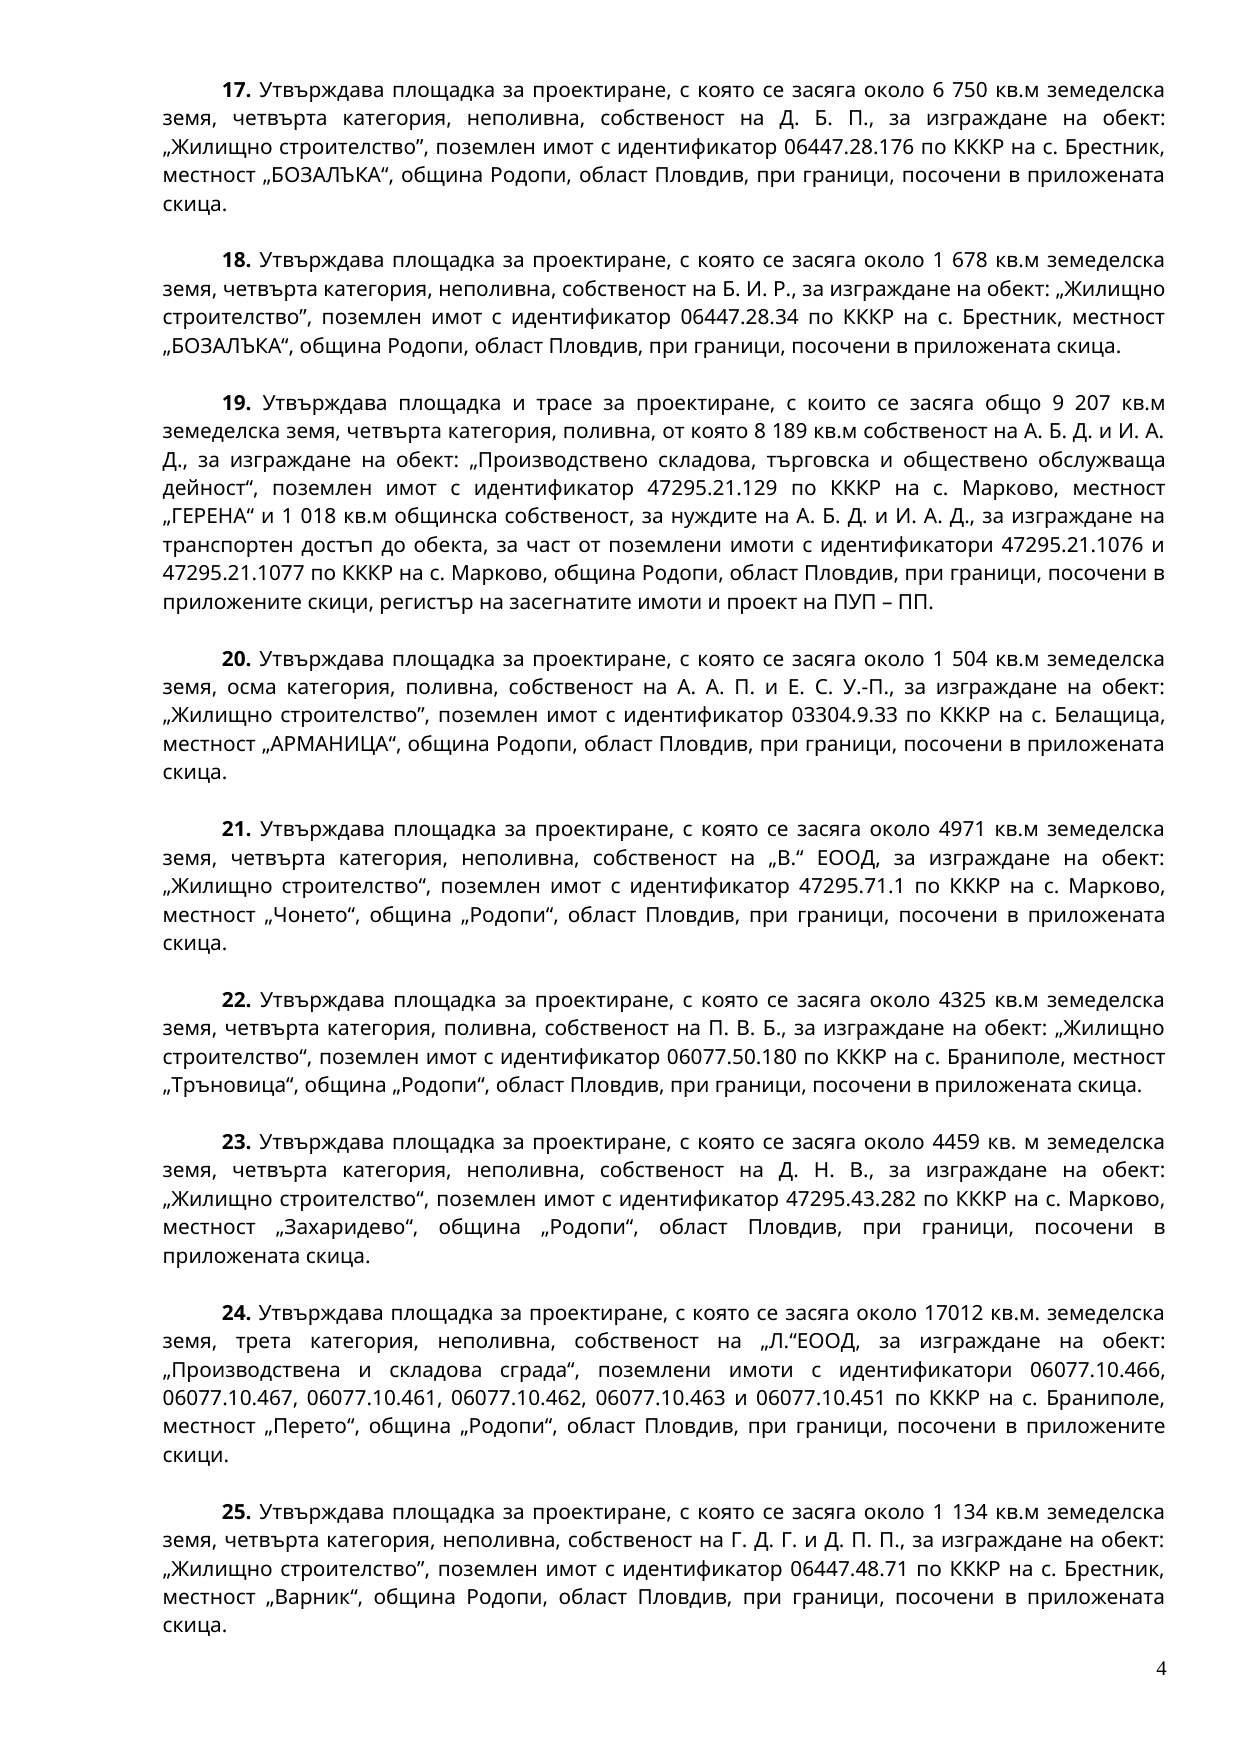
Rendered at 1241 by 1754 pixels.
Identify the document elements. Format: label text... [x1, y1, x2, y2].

text 18. Утвърждава площадка за проектиране, с която се засяга около 1 678 кв.м земеделска земя, четвърта категория, неполивна, собственост на Б. И. Р., за изграждане на обект: „Жилищно строителство”, поземлен имот с идентификатор 06447.28.34 по КККР на с. Брестник, местност „БОЗАЛЪКА“, община Родопи, област Пловдив, при граници, посочени в приложената скица. [162, 246, 1167, 359]
text 21. Утвърждава площадка за проектиране, с която се засяга около 4971 кв.м земеделска земя, четвърта категория, неполивна, собственост на „В.“ ЕООД, за изграждане на обект: „Жилищно строителство“, поземлен имот с идентификатор 47295.71.1 по КККР на с. Марково, местност „Чонето“, община „Родопи“, област Пловдив, при граници, посочени в приложената скица. [162, 814, 1167, 957]
text 19. Утвърждава площадка и трасе за проектиране, с които се засяга общо 9 207 кв.м земеделска земя, четвърта категория, поливна, от която 8 189 кв.м собственост на А. Б. Д. и И. А. Д., за изграждане на обект: „Производствено складова, търговска и обществено обслужваща дейност“, поземлен имот с идентификатор 47295.21.129 по КККР на с. Марково, местност „ГЕРЕНА“ и 1 018 кв.м общинска собственост, за нуждите на А. Б. Д. и И. А. Д., за изграждане на транспортен достъп до обекта, за част от поземлени имоти с идентификатори 47295.21.1076 и 47295.21.1077 по КККР на с. Марково, община Родопи, област Пловдив, при граници, посочени в приложените скици, регистър на засегнатите имоти и проект на ПУП – ПП. [162, 388, 1167, 615]
text 17. Утвърждава площадка за проектиране, с която се засяга около 6 750 кв.м земеделска земя, четвърта категория, неполивна, собственост на Д. Б. П., за изграждане на обект: „Жилищно строителство”, поземлен имот с идентификатор 06447.28.176 по КККР на с. Брестник, местност „БОЗАЛЪКА“, община Родопи, област Пловдив, при граници, посочени в приложената скица. [162, 75, 1167, 217]
text 24. Утвърждава площадка за проектиране, с която се засяга около 17012 кв.м. земеделска земя, трета категория, неполивна, собственост на „Л.“ЕООД, за изграждане на обект: „Производствена и складова сграда“, поземлени имоти с идентификатори 06077.10.466, 06077.10.467, 06077.10.461, 06077.10.462, 06077.10.463 и 06077.10.451 по КККР на с. Браниполе, местност „Перето“, община „Родопи“, област Пловдив, при граници, посочени в приложените скици. [162, 1298, 1167, 1468]
text 22. Утвърждава площадка за проектиране, с която се засяга около 4325 кв.м земеделска земя, четвърта категория, поливна, собственост на П. В. Б., за изграждане на обект: „Жилищно строителство“, поземлен имот с идентификатор 06077.50.180 по КККР на с. Браниполе, местност „Тръновица“, община „Родопи“, област Пловдив, при граници, посочени в приложената скица. [162, 985, 1167, 1099]
text 23. Утвърждава площадка за проектиране, с която се засяга около 4459 кв. м земеделска земя, четвърта категория, неполивна, собственост на Д. Н. В., за изграждане на обект: „Жилищно строителство“, поземлен имот с идентификатор 47295.43.282 по КККР на с. Марково, местност „Захаридево“, община „Родопи“, област Пловдив, при граници, посочени в приложената скица. [162, 1127, 1167, 1269]
text 25. Утвърждава площадка за проектиране, с която се засяга около 1 134 кв.м земеделска земя, четвърта категория, неполивна, собственост на Г. Д. Г. и Д. П. П., за изграждане на обект: „Жилищно строителство”, поземлен имот с идентификатор 06447.48.71 по КККР на с. Брестник, местност „Варник“, община Родопи, област Пловдив, при граници, посочени в приложената скица. [162, 1497, 1167, 1639]
text 20. Утвърждава площадка за проектиране, с която се засяга около 1 504 кв.м земеделска земя, осма категория, поливна, собственост на А. А. П. и Е. С. У.-П., за изграждане на обект: „Жилищно строителство”, поземлен имот с идентификатор 03304.9.33 по КККР на с. Белащица, местност „АРМАНИЦА“, община Родопи, област Пловдив, при граници, посочени в приложената скица. [162, 644, 1167, 786]
